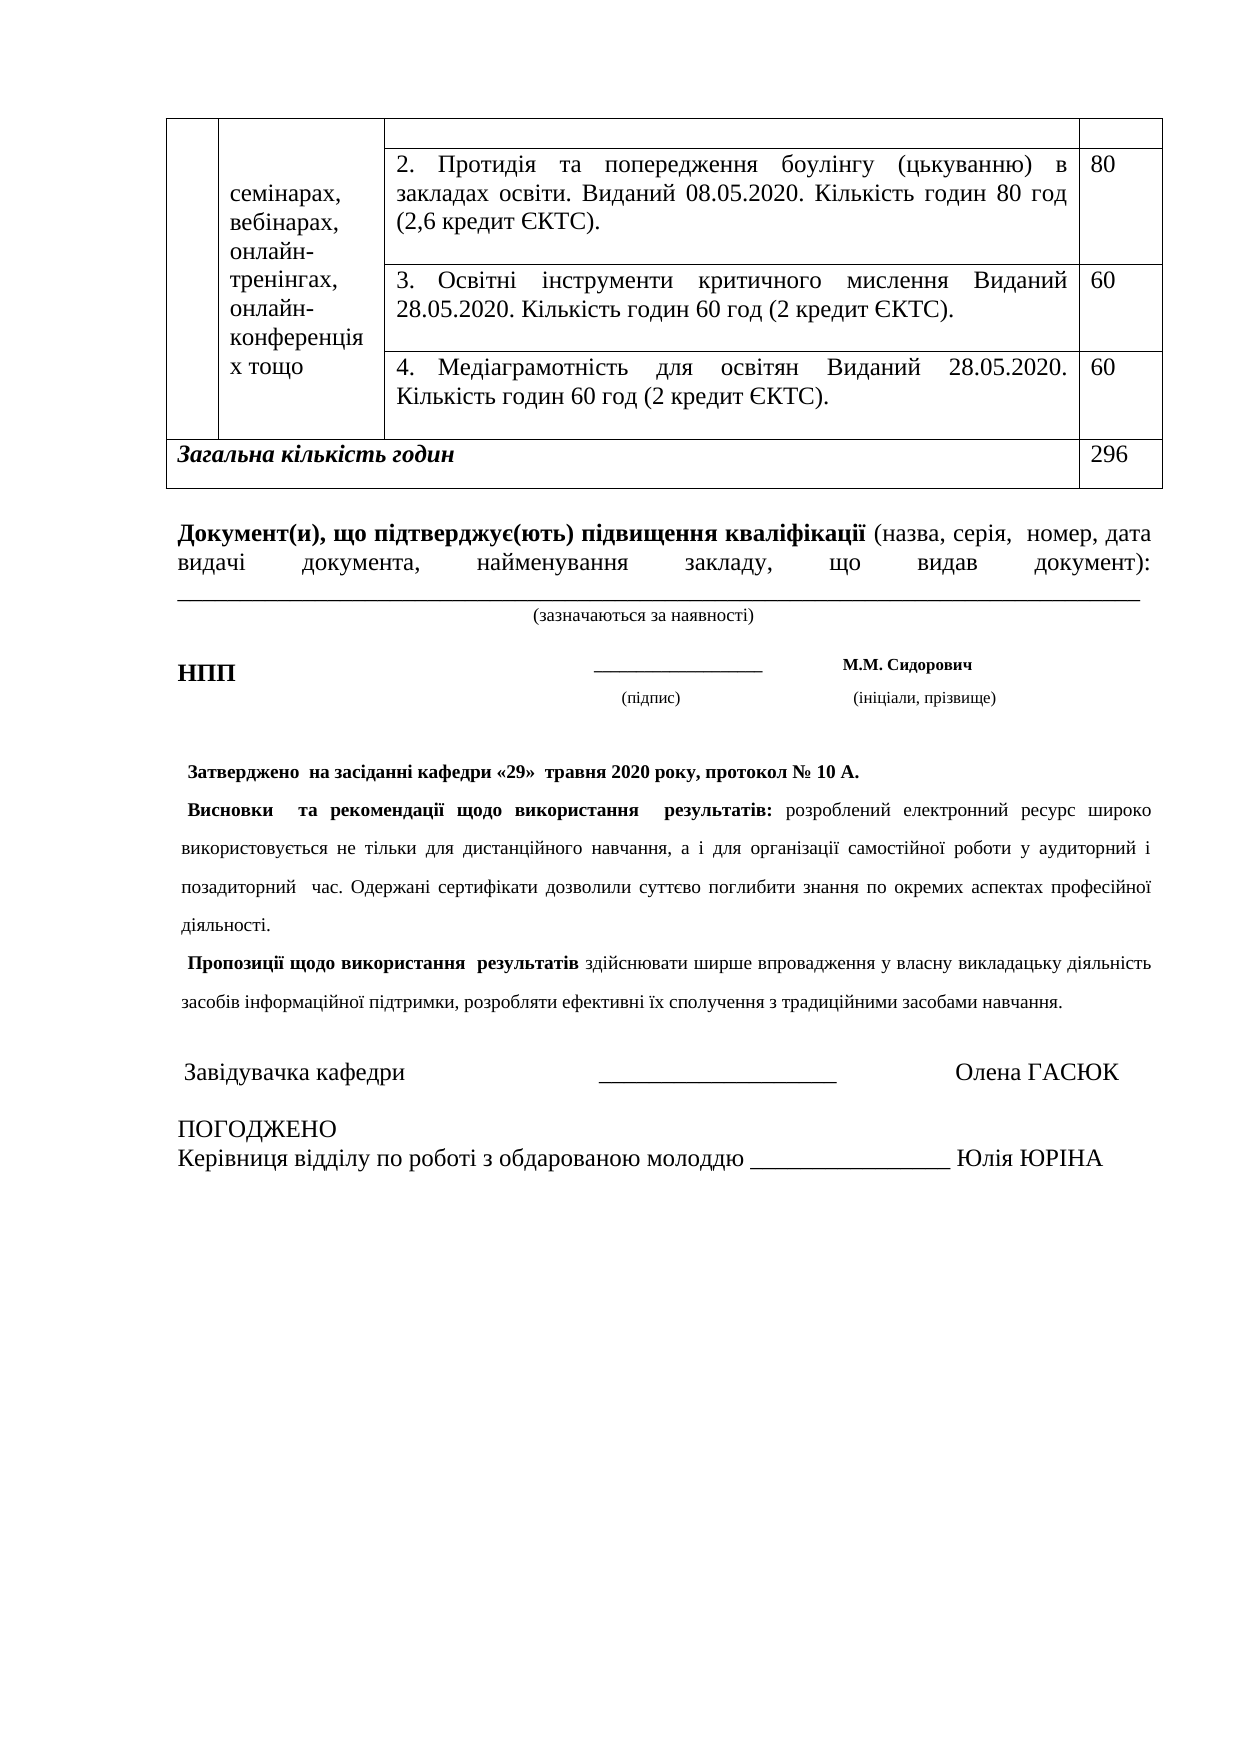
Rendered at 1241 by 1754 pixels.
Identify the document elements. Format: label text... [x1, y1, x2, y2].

text Завідувачка кафедри ___________________ Олена ГАСЮК [177, 1057, 1152, 1086]
table_cell 80 [1080, 149, 1162, 264]
text Пропозиції щодо використання результатів здійснювати ширше впровадження у власну викладацьку діяльність засобів інформаційної підтримки, розробляти ефективні їх сполучення з традиційними засобами навчання. [181, 952, 1152, 1028]
text Висновки та рекомендації щодо використання результатів: розроблений електронний ресурс широко використовується не тільки для дистанційного навчання, а і для організації самостійної роботи у аудиторний і позадиторний час. Одержані сертифікати дозволили суттєво поглибити знання по окремих аспектах професійної діяльності. [181, 798, 1152, 952]
text НПП ____________________ М.М. Сидорович [177, 654, 1152, 688]
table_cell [219, 119, 384, 438]
table_cell 60 [1080, 352, 1162, 438]
text (зазначаються за наявності) [177, 604, 1152, 626]
text Затверджено на засіданні кафедри «29» травня 2020 року, протокол № 10 А. [181, 760, 1152, 798]
table_cell 60 [1080, 265, 1162, 351]
table_cell 4 [167, 119, 218, 438]
text Керівниця відділу по роботі з обдарованою молоддю ________________ Юлія ЮРІНА [177, 1143, 1152, 1172]
text (підпис) (ініціали, прізвище) [181, 688, 1152, 722]
table_cell 12 [1080, 119, 1162, 148]
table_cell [385, 119, 1079, 148]
table_cell Загальна кількість годин [167, 440, 1079, 488]
text Документ(и), що підтверджує(ють) підвищення кваліфікації (назва, серія, номер, дата видачі документа, найменування закладу, що видав документ): _____________________________________________________________________________ [177, 518, 1152, 604]
table_cell 296 [1080, 440, 1162, 488]
table_cell Медіаграмотність для освітян Виданий 28.05.2020. Кількість годин 60 год (2 кредит ЄКТС). [385, 352, 1079, 438]
table_cell Протидія та попередження боулінгу (цькуванню) в закладах освіти. Виданий 08.05.2020. Кількість годин 80 год (2,6 кредит ЄКТС). [385, 149, 1079, 264]
text ПОГОДЖЕНО [177, 1114, 1152, 1143]
table_cell Освітні інструменти критичного мислення Виданий 28.05.2020. Кількість годин 60 год (2 кредит ЄКТС). [385, 265, 1079, 351]
